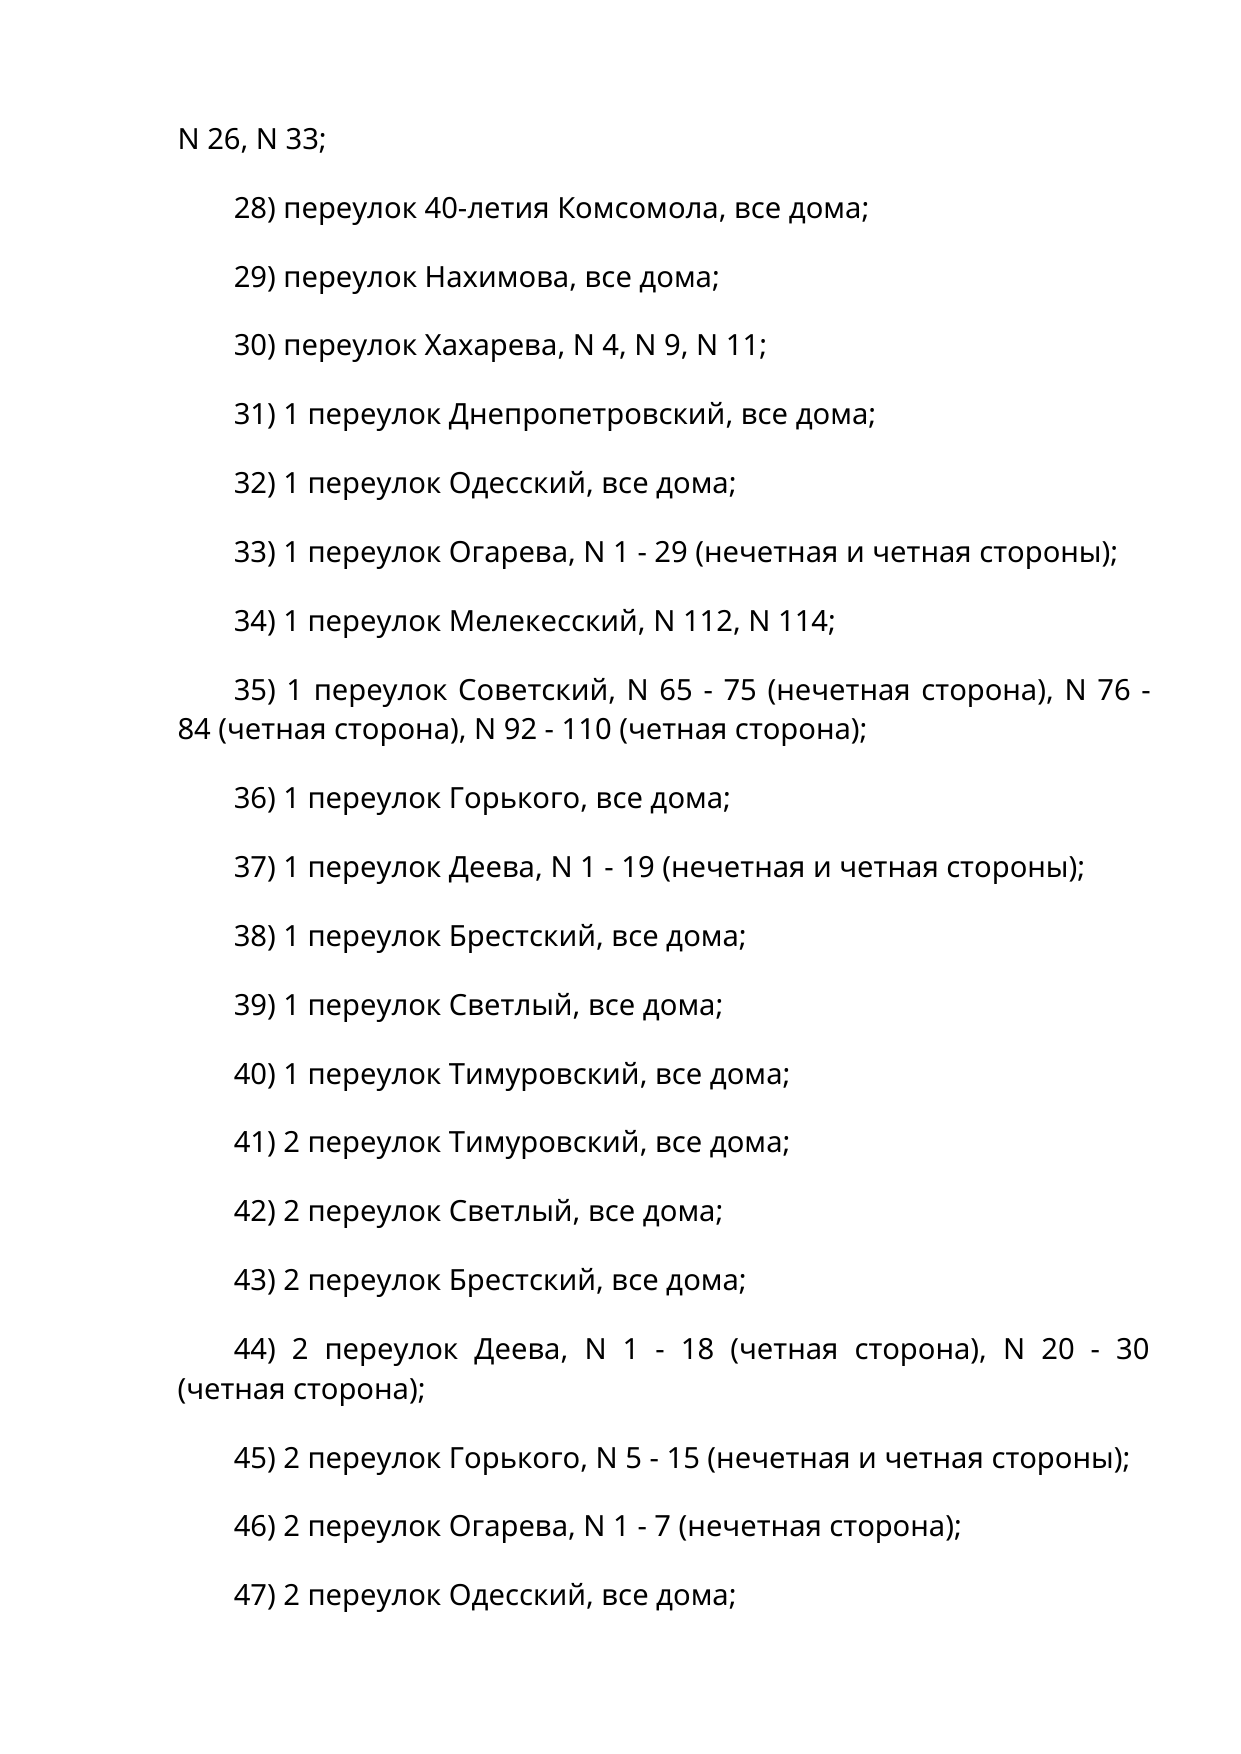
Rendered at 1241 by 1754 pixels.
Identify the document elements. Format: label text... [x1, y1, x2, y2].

text 39) 1 переулок Светлый, все дома; [177, 984, 1152, 1024]
text 33) 1 переулок Огарева, N 1 - 29 (нечетная и четная стороны); [177, 531, 1152, 571]
text 28) переулок 40-летия Комсомола, все дома; [177, 187, 1152, 227]
text 44) 2 переулок Деева, N 1 - 18 (четная сторона), N 20 - 30 (четная сторона); [177, 1328, 1152, 1408]
text 37) 1 переулок Деева, N 1 - 19 (нечетная и четная стороны); [177, 846, 1152, 886]
text 34) 1 переулок Мелекесский, N 112, N 114; [177, 600, 1152, 640]
text 30) переулок Хахарева, N 4, N 9, N 11; [177, 325, 1152, 364]
text 41) 2 переулок Тимуровский, все дома; [177, 1122, 1152, 1161]
text 29) переулок Нахимова, все дома; [177, 256, 1152, 296]
text 47) 2 переулок Одесский, все дома; [177, 1574, 1152, 1614]
text 46) 2 переулок Огарева, N 1 - 7 (нечетная сторона); [177, 1506, 1152, 1545]
text 40) 1 переулок Тимуровский, все дома; [177, 1053, 1152, 1093]
text 31) 1 переулок Днепропетровский, все дома; [177, 393, 1152, 433]
text 42) 2 переулок Светлый, все дома; [177, 1191, 1152, 1230]
text 35) 1 переулок Советский, N 65 - 75 (нечетная сторона), N 76 - 84 (четная сторона), N 92 - 110 (четная сторона); [177, 669, 1152, 748]
text 45) 2 переулок Горького, N 5 - 15 (нечетная и четная стороны); [177, 1437, 1152, 1477]
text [177, 118, 1152, 158]
text 36) 1 переулок Горького, все дома; [177, 777, 1152, 817]
text 38) 1 переулок Брестский, все дома; [177, 915, 1152, 955]
text 43) 2 переулок Брестский, все дома; [177, 1259, 1152, 1299]
text 32) 1 переулок Одесский, все дома; [177, 462, 1152, 502]
